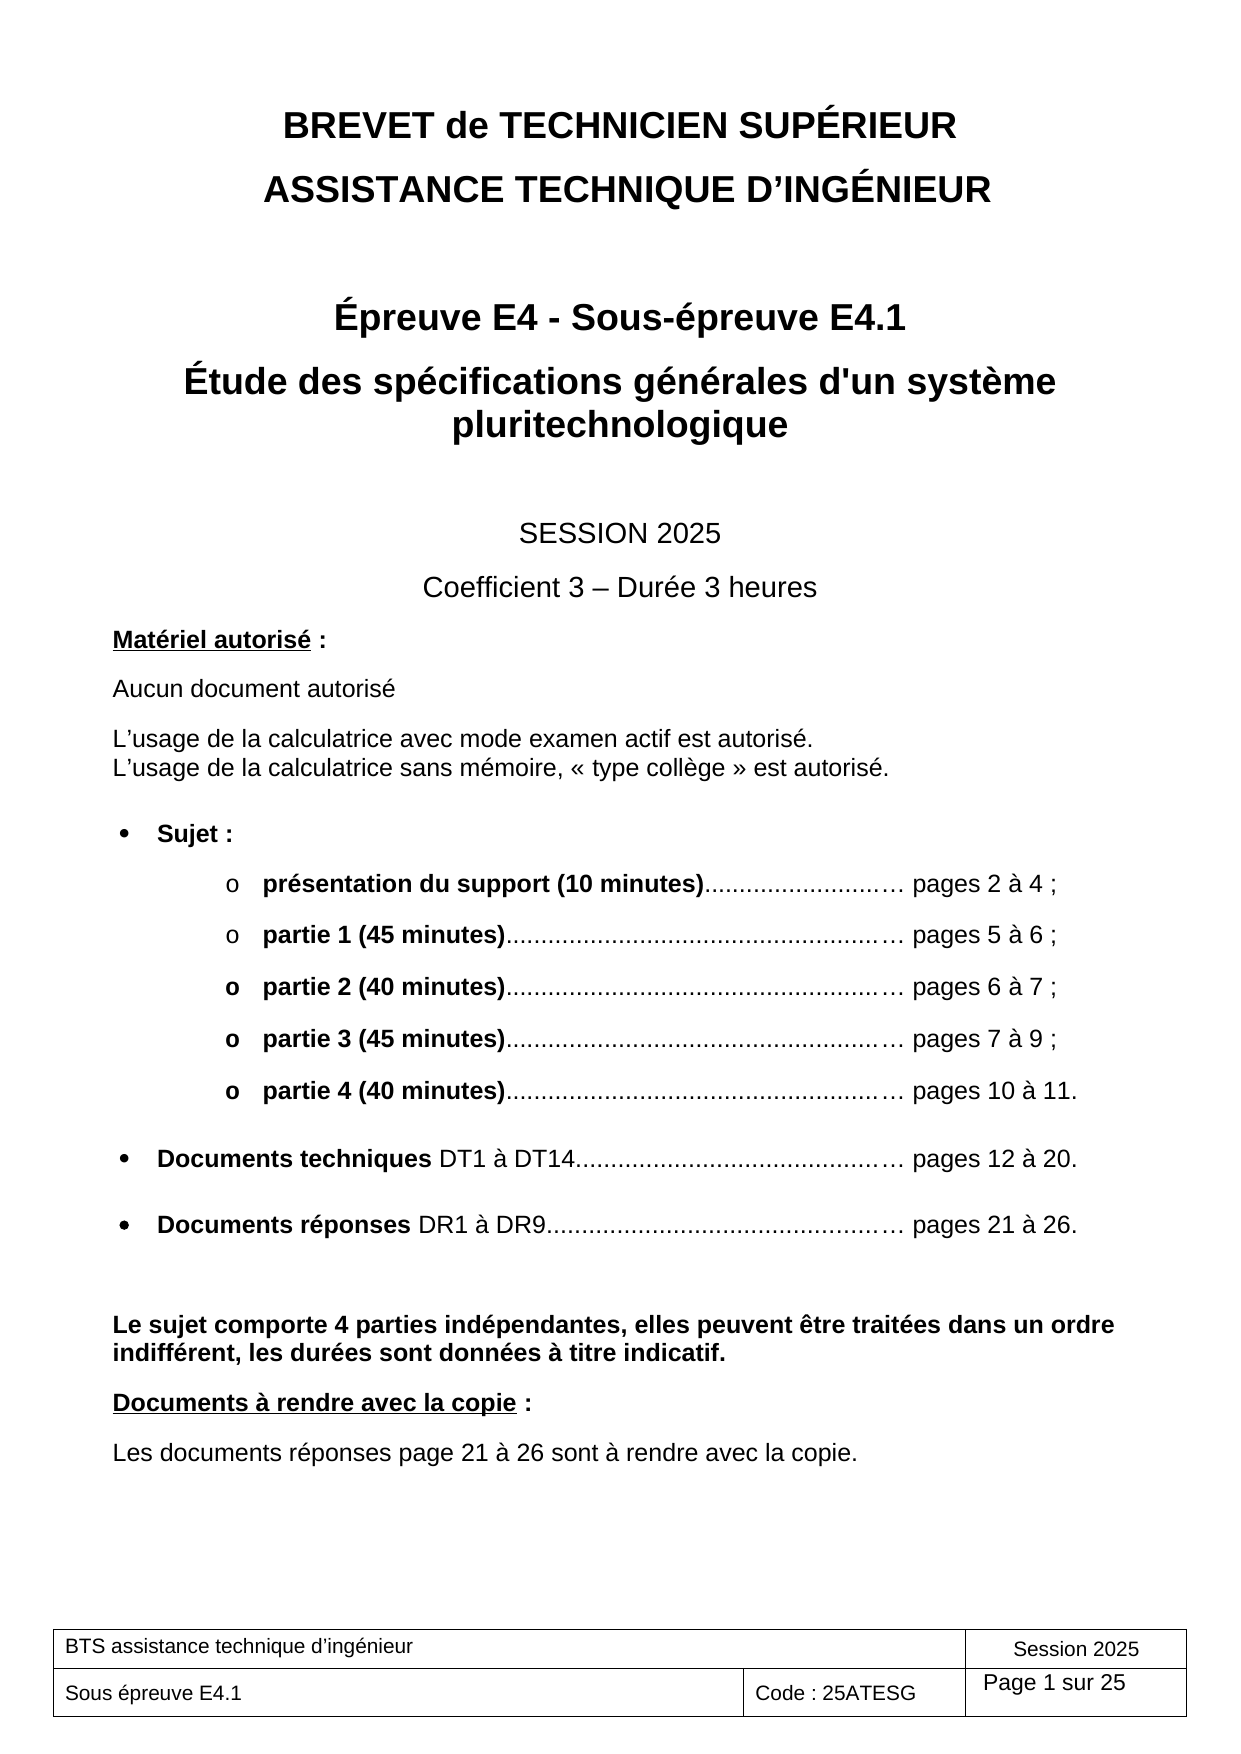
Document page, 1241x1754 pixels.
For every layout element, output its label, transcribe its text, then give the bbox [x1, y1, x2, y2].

list partie 1 (45 minutes) … pages 5 à 6 ; [225, 920, 1128, 951]
text Étude des spécifications générales d'un système pluritechnologique [112, 359, 1128, 446]
text SESSION 2025 [112, 516, 1128, 549]
text L’usage de la calculatrice avec mode examen actif est autorisé. [112, 724, 1128, 753]
list Documents techniques DT1 à DT14 … pages 12 à 20. [120, 1144, 1128, 1173]
text Coefficient 3 – Durée 3 heures [112, 570, 1128, 604]
list partie 3 (45 minutes) … pages 7 à 9 ; [225, 1024, 1128, 1055]
list Documents réponses DR1 à DR9 … pages 21 à 26. [120, 1210, 1128, 1239]
text Les documents réponses page 21 à 26 sont à rendre avec la copie. [112, 1438, 1128, 1466]
text Documents à rendre avec la copie : [112, 1388, 1128, 1417]
text Aucun document autorisé [112, 674, 1128, 703]
list présentation du support (10 minutes) … pages 2 à 4 ; [225, 868, 1128, 899]
text BREVET de TECHNICIEN SUPÉRIEUR [112, 103, 1128, 147]
list partie 2 (40 minutes) … pages 6 à 7 ; [225, 972, 1128, 1003]
text ASSISTANCE TECHNIQUE D’INGÉNIEUR [39, 167, 1216, 211]
text Matériel autorisé : [112, 625, 1128, 653]
text L’usage de la calculatrice sans mémoire, « type collège » est autorisé. [112, 753, 1128, 781]
list Sujet : [120, 819, 1128, 848]
list partie 4 (40 minutes) … pages 10 à 11. [225, 1076, 1128, 1107]
text Épreuve E4 - Sous-épreuve E4.1 [112, 295, 1128, 338]
text Le sujet comporte 4 parties indépendantes, elles peuvent être traitées dans un ordre indifférent, les durées sont données à titre indicatif. [112, 1310, 1128, 1367]
